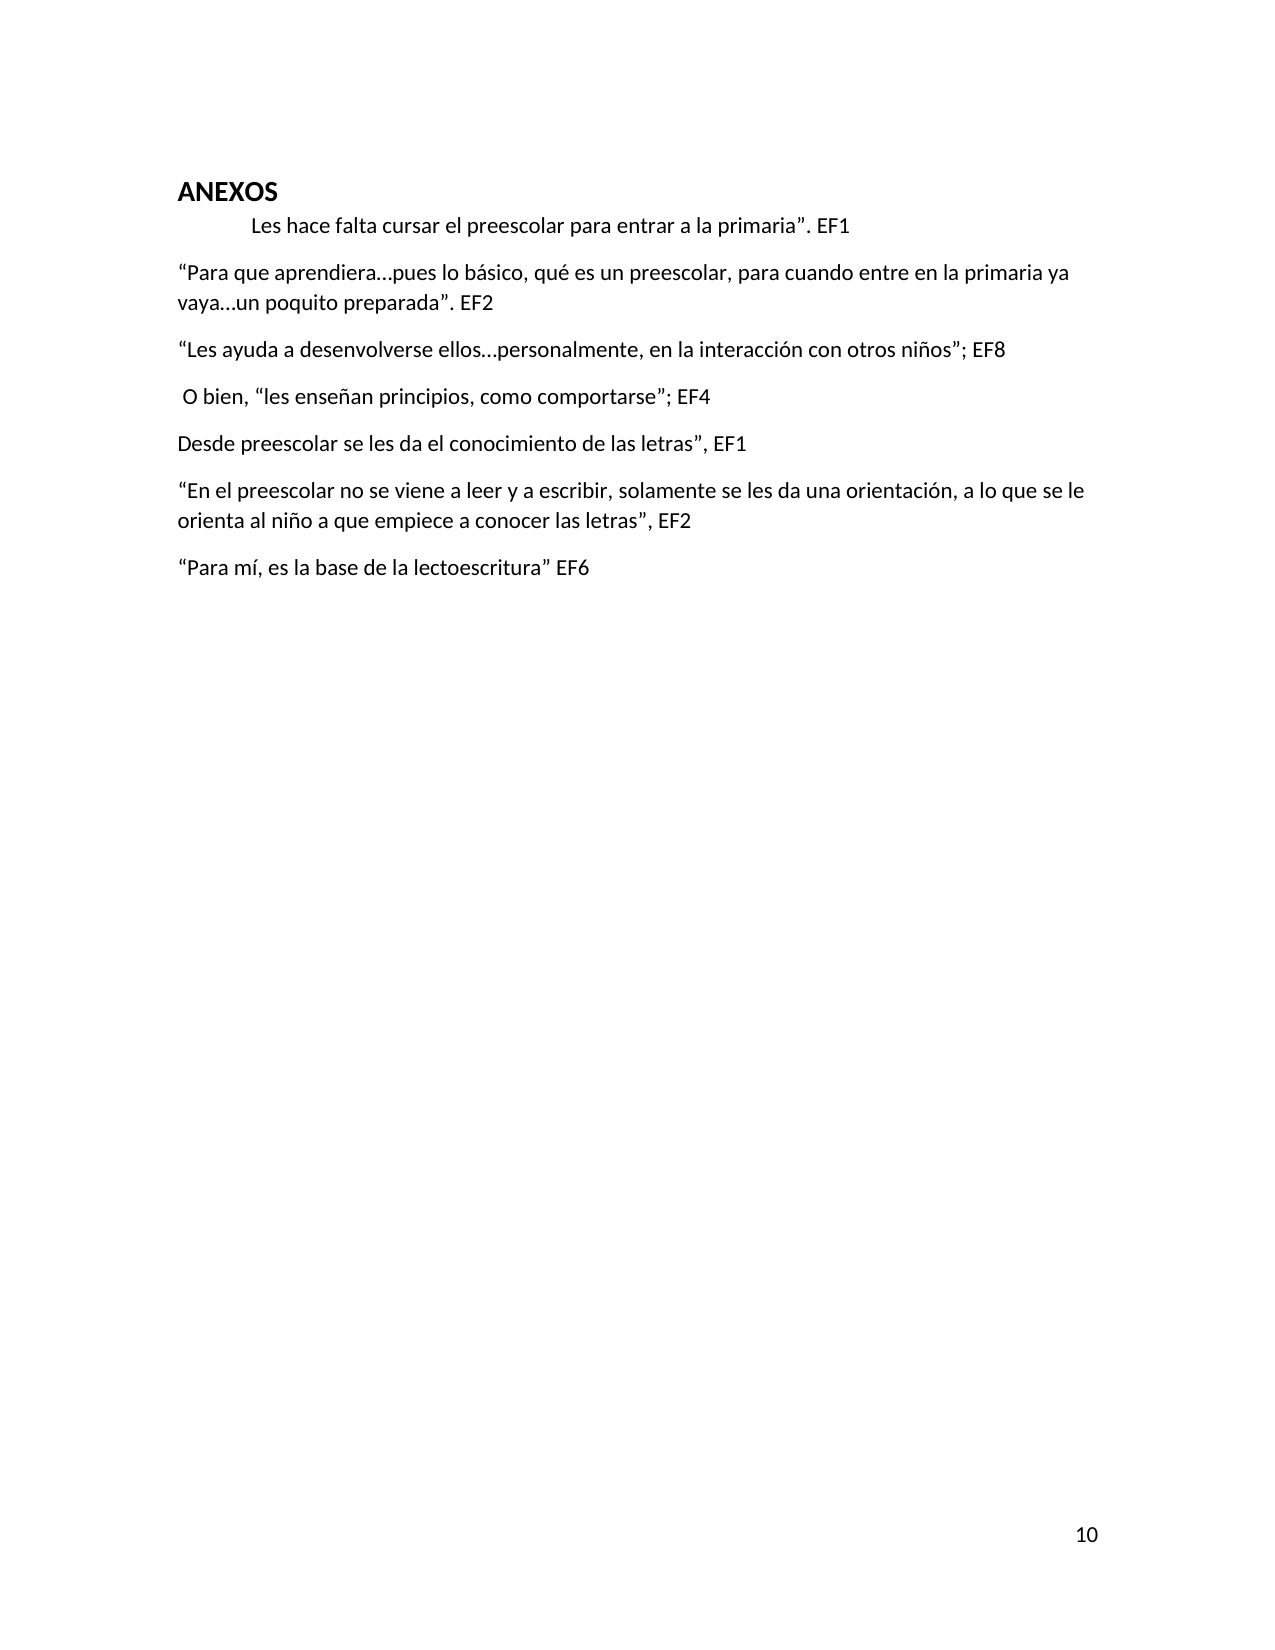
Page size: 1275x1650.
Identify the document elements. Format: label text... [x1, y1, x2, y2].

text “Les ayuda a desenvolverse ellos…personalmente, en la interacción con otros niños”; EF8 [177, 335, 1098, 363]
text “Para mí, es la base de la lectoescritura” EF6 [177, 553, 1098, 581]
text “Para que aprendiera…pues lo básico, qué es un preescolar, para cuando entre en la primaria ya vaya…un poquito preparada”. EF2 [177, 258, 1098, 316]
text Les hace falta cursar el preescolar para entrar a la primaria”. EF1 [251, 211, 1098, 239]
text O bien, “les enseñan principios, como comportarse”; EF4 [177, 382, 1098, 410]
text “En el preescolar no se viene a leer y a escribir, solamente se les da una orientación, a lo que se le orienta al niño a que empiece a conocer las letras”, EF2 [177, 476, 1098, 534]
subtitle ANEXOS [177, 173, 1098, 208]
text Desde preescolar se les da el conocimiento de las letras”, EF1 [177, 429, 1098, 457]
